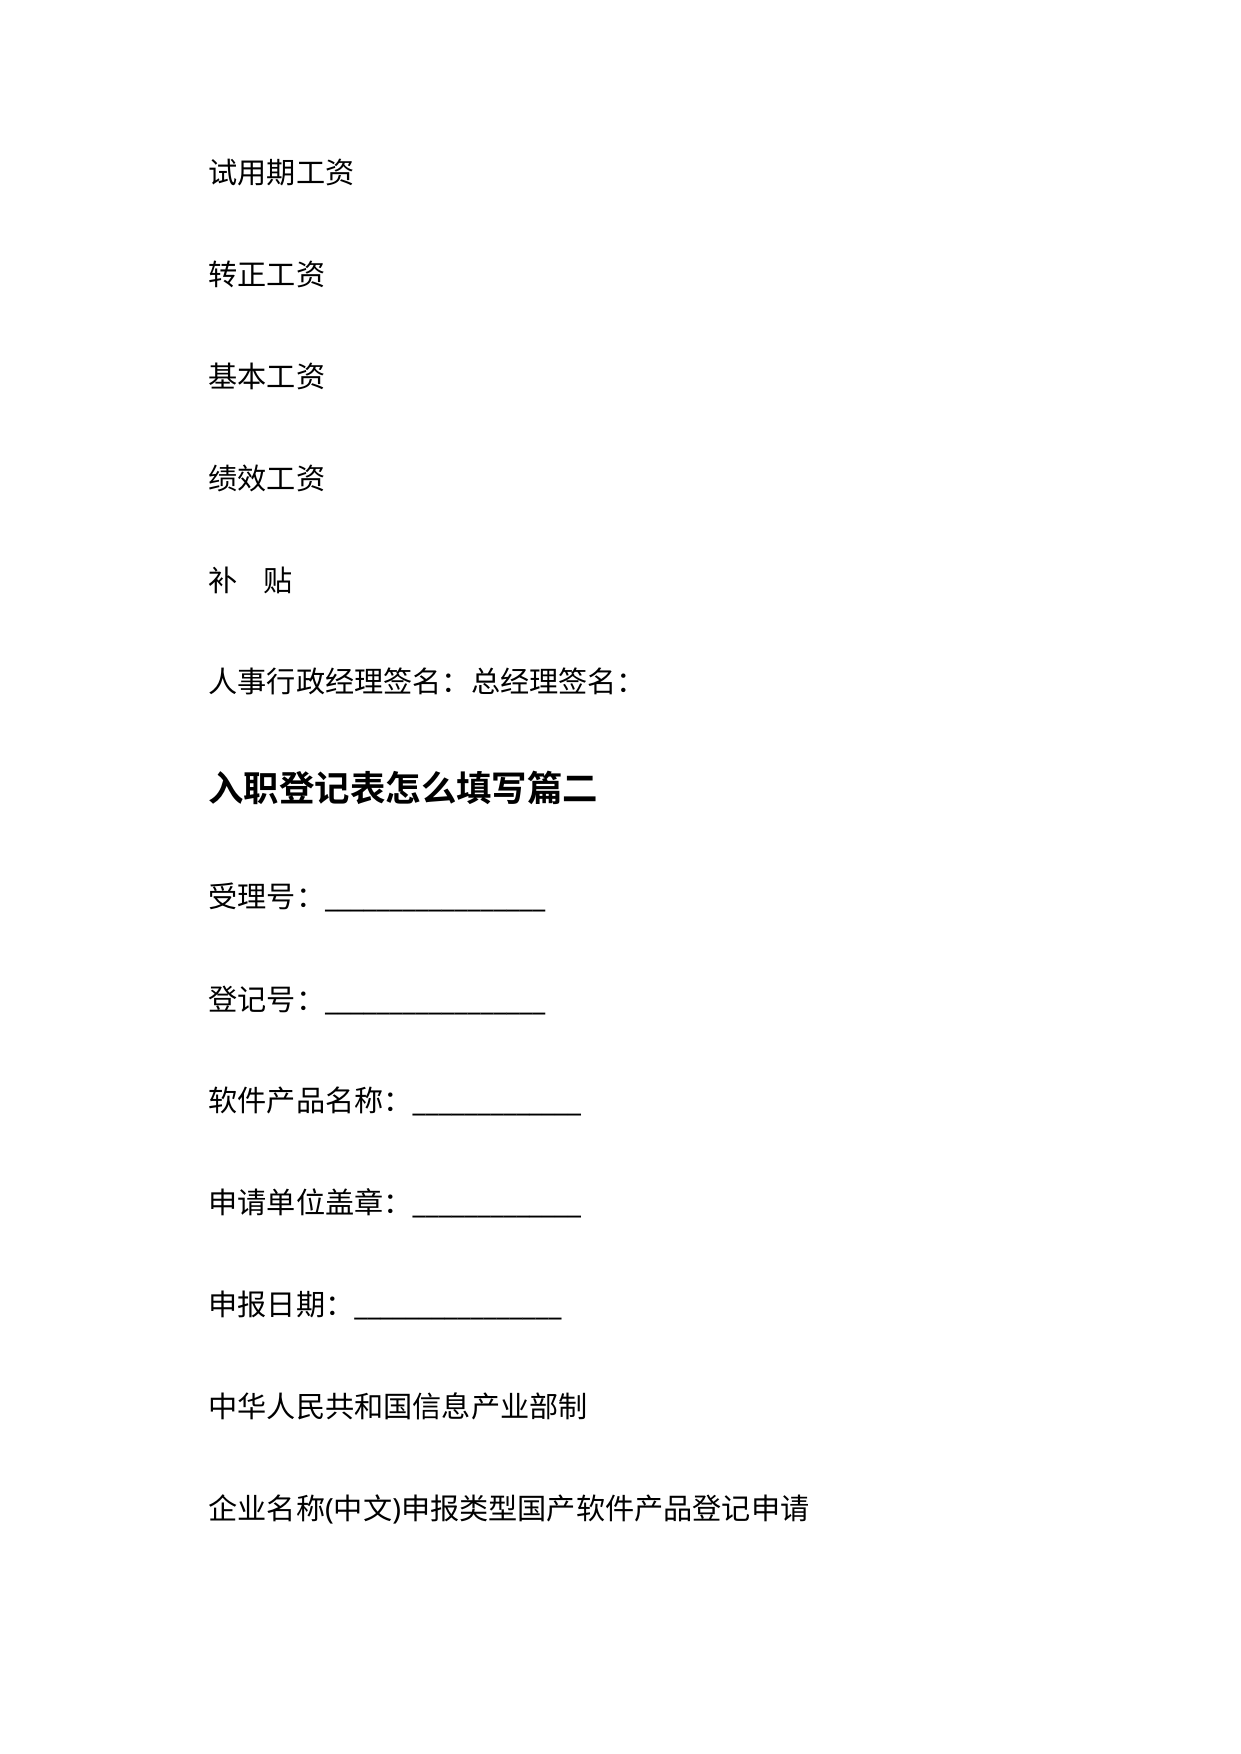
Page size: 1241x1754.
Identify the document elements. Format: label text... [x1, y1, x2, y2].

text 申报日期：________________ [150, 1282, 1090, 1324]
text 转正工资 [150, 252, 1090, 294]
text 中华人民共和国信息产业部制 [150, 1384, 1090, 1426]
text 绩效工资 [150, 455, 1090, 498]
text 人事行政经理签名：总经理签名： [150, 659, 1090, 701]
text 受理号：_________________ [150, 874, 1090, 916]
text 企业名称(中文)申报类型国产软件产品登记申请 [150, 1486, 1090, 1528]
text 入职登记表怎么填写篇二 [150, 761, 1090, 812]
text 试用期工资 [150, 150, 1090, 192]
text 软件产品名称：_____________ [150, 1078, 1090, 1120]
text 补 贴 [150, 557, 1090, 599]
text 申请单位盖章：_____________ [150, 1180, 1090, 1222]
text 基本工资 [150, 353, 1090, 396]
text 登记号：_________________ [150, 976, 1090, 1018]
